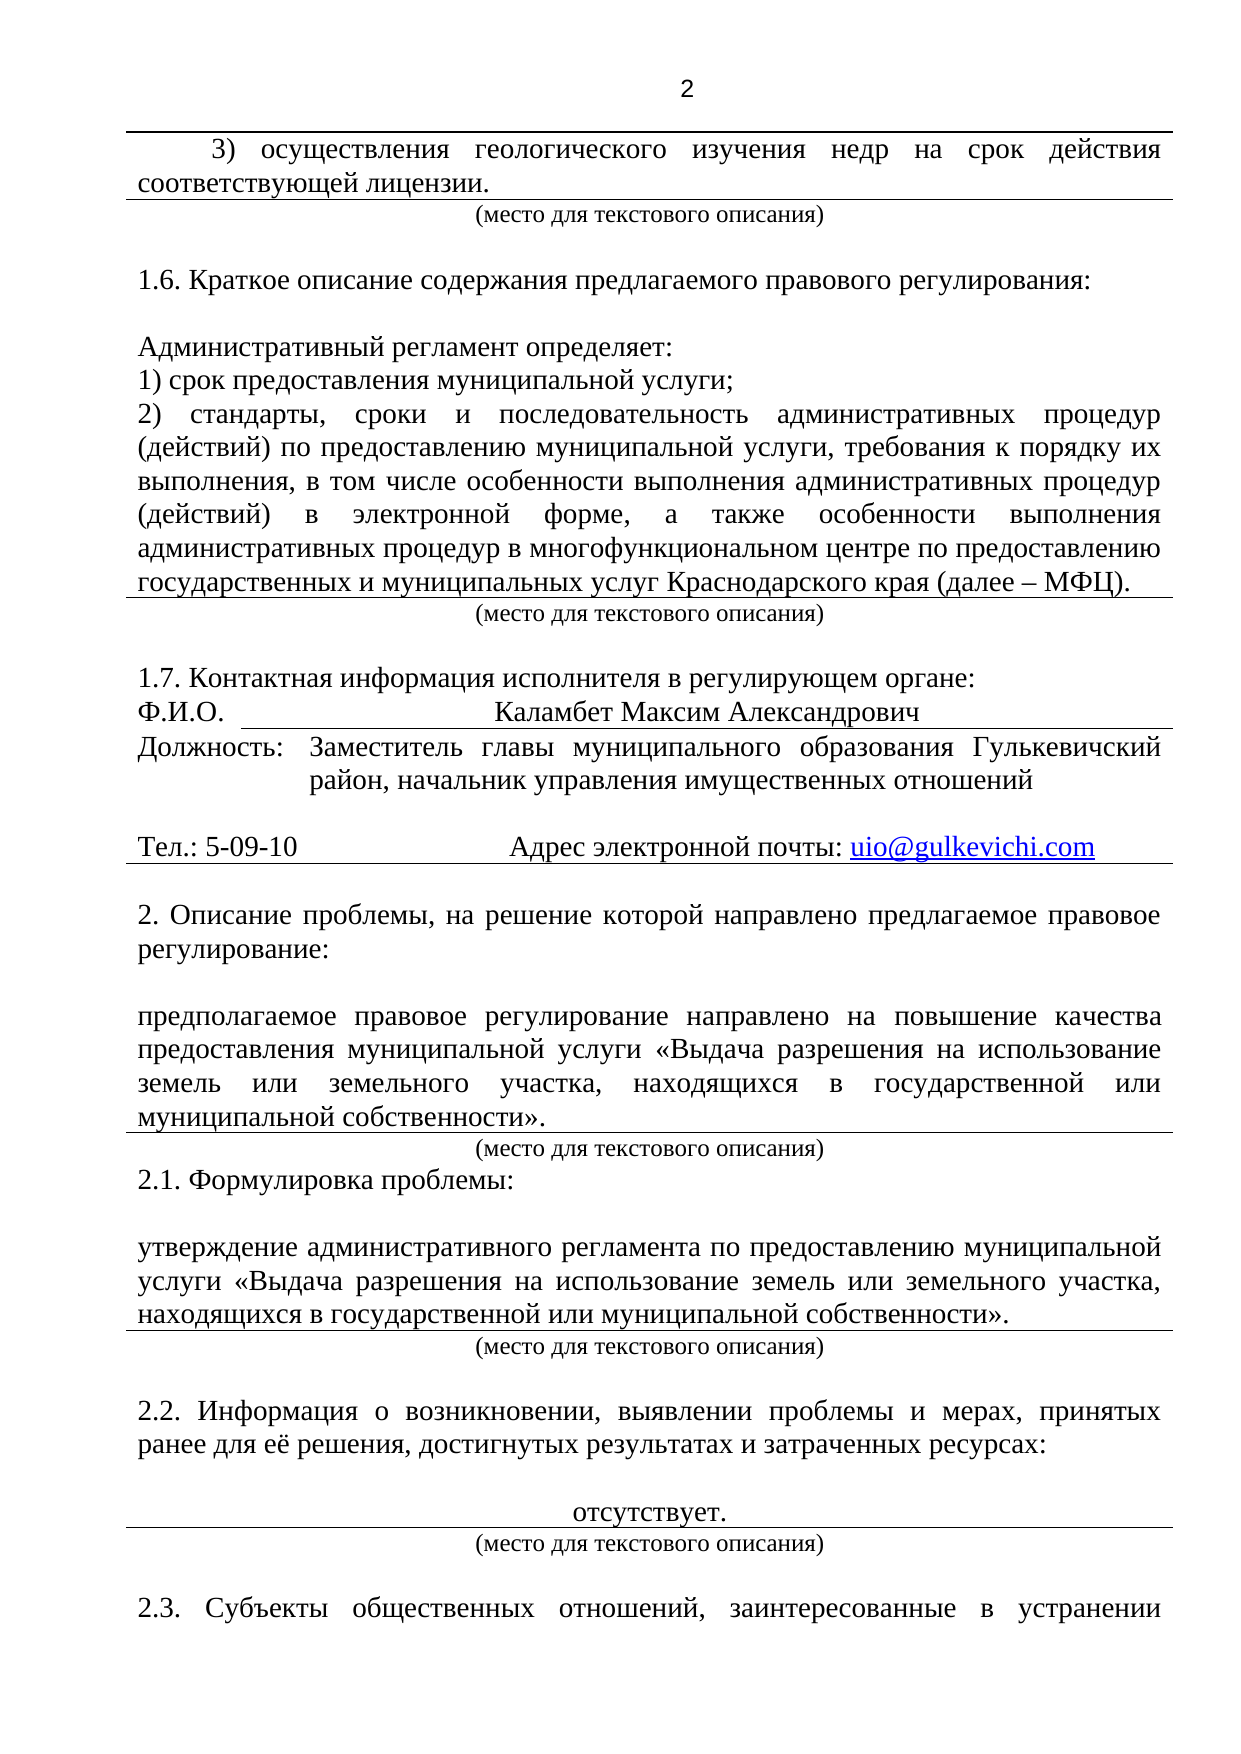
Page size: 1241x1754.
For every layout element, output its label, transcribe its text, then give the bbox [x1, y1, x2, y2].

table_cell (место для текстового описания) [126, 1528, 1173, 1557]
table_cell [126, 133, 1173, 198]
table_cell отсутствует. [126, 1460, 1173, 1527]
table_cell Заместитель главы муниципального образования Гулькевичский район, начальник управления имущественных отношений [298, 729, 1173, 829]
table_cell Должность: [126, 728, 298, 829]
table_cell (место для текстового описания) [126, 598, 1173, 627]
table_cell предполагаемое правовое регулирование направлено на повышение качества предоставления муниципальной услуги «Выдача разрешения на использование земель или земельного участка, находящихся в государственной или муниципальной собственности». [126, 998, 1173, 1132]
table_cell 1.7. Контактная информация исполнителя в регулирующем органе: [126, 627, 1173, 694]
table_cell 2.2. Информация о возникновении, выявлении проблемы и мерах, принятых ранее для её решения, достигнутых результатах и затраченных ресурсах: [126, 1360, 1173, 1460]
table_cell 2. Описание проблемы, на решение которой направлено предлагаемое правовое регулирование: [126, 864, 1173, 998]
table_cell (место для текстового описания) [126, 1133, 1173, 1162]
table_cell Тел.: 5-09-10 Адрес электронной почты: uio@gulkevichi.com [126, 829, 1173, 863]
table_cell (место для текстового описания) [126, 1331, 1173, 1359]
table_cell 2.1. Формулировка проблемы: [126, 1162, 1173, 1229]
table_cell (место для текстового описания) [126, 200, 1173, 228]
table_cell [126, 1557, 1173, 1624]
table_cell 1.6. Краткое описание содержания предлагаемого правового регулирования: [126, 228, 1173, 295]
table_cell Ф.И.О. [126, 694, 241, 728]
table_cell Каламбет Максим Александрович [241, 694, 1173, 728]
table_cell Административный регламент определяет: 1) срок предоставления муниципальной услуги; 2) стандарты, сроки и последовательность административных процедур (действий) по предоставлению муниципальной услуги, требования к порядку их выполнения, в том числе особенности выполнения административных процедур (действий) в электронной форме, а также особенности выполнения административных процедур в многофункциональном центре по предоставлению государственных и муниципальных услуг Краснодарского края (далее – МФЦ). [126, 295, 1173, 597]
table_cell утверждение административного регламента по предоставлению муниципальной услуги «Выдача разрешения на использование земель или земельного участка, находящихся в государственной или муниципальной собственности». [126, 1229, 1173, 1330]
